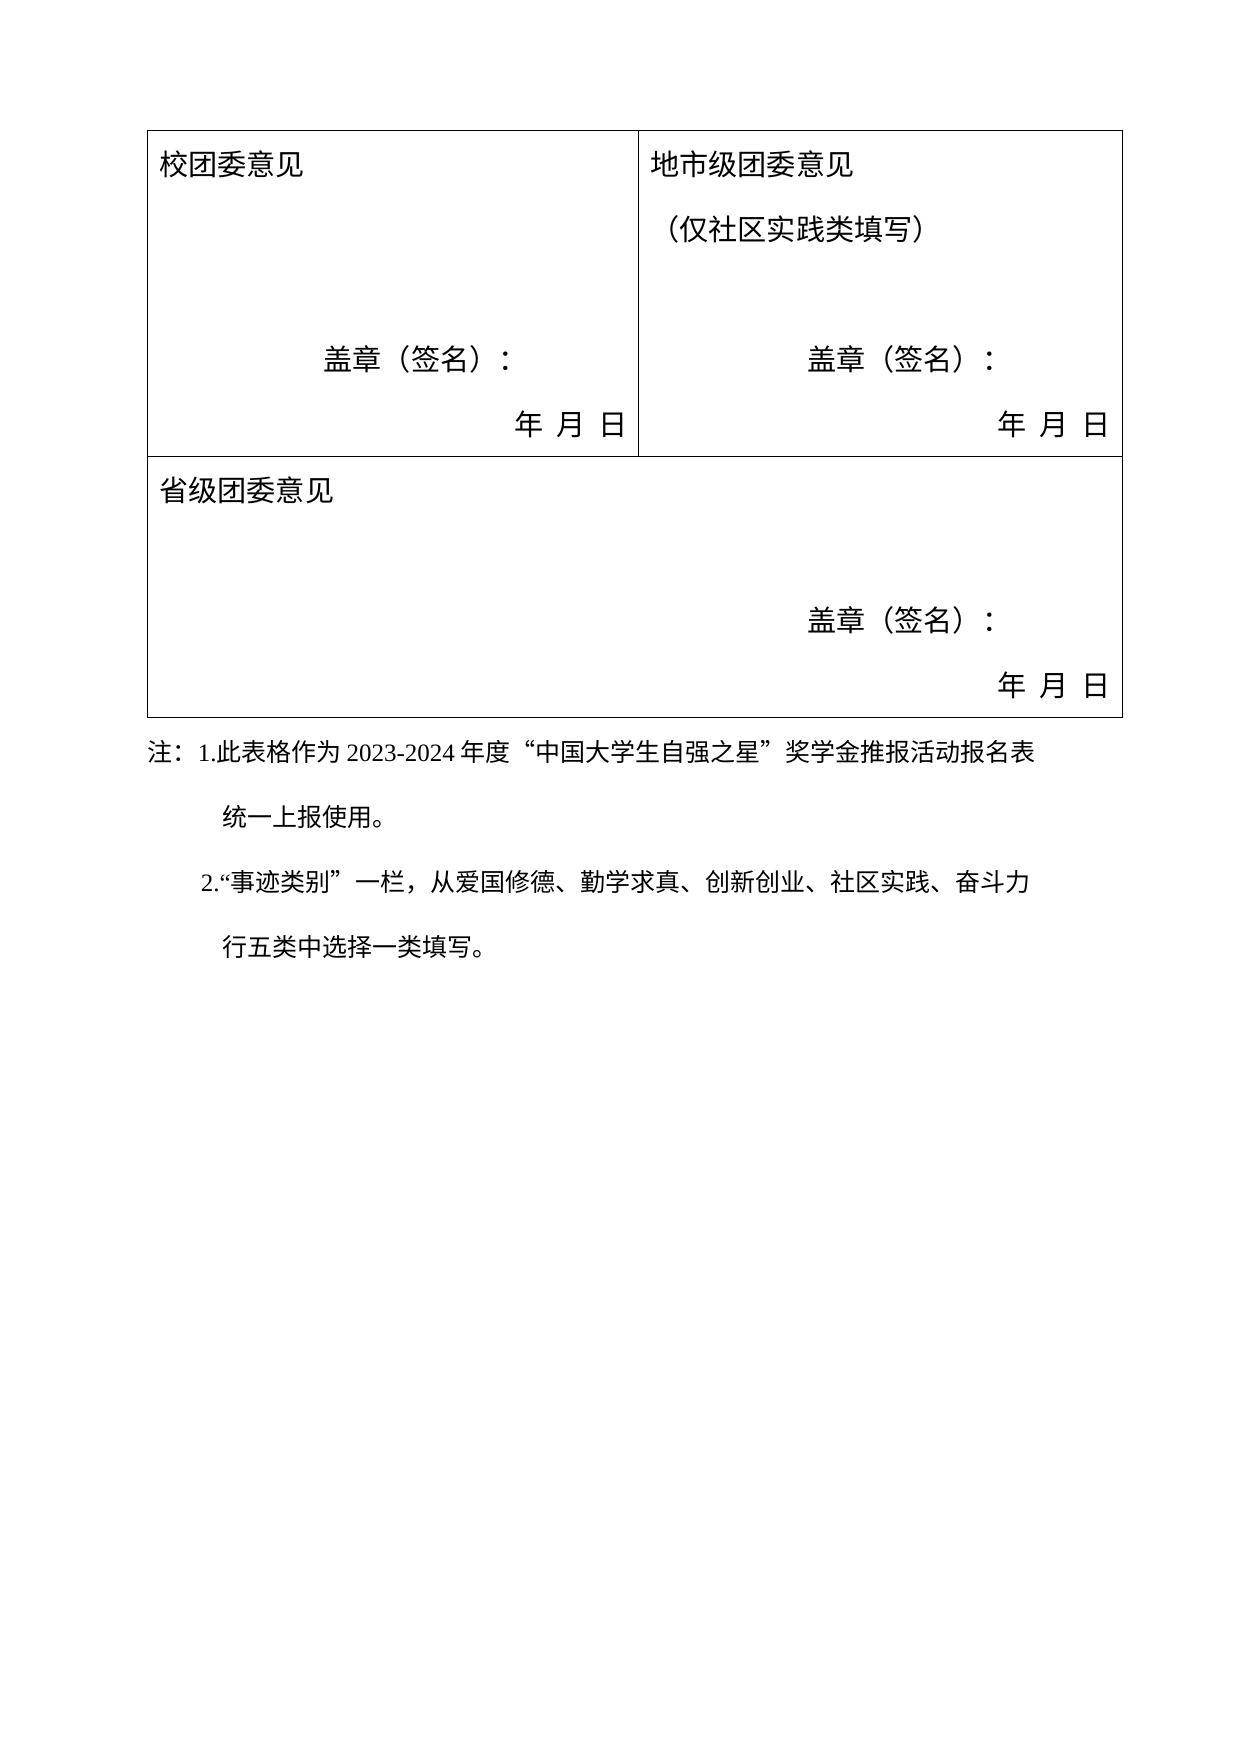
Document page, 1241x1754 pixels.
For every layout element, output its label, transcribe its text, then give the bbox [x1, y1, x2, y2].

table_cell 地市级团委意见 （仅社区实践类填写） 盖章（签名）： 年 月 日 [639, 131, 1122, 456]
list 2.“事迹类别”一栏，从爱国修德、勤学求真、创新创业、社区实践、奋斗力 [201, 848, 1122, 913]
table_cell 校团委意见 盖章（签名）： 年 月 日 [148, 131, 638, 456]
text 注：1.此表格作为2023-2024年度“中国大学生自强之星”奖学金推报活动报名表 [148, 718, 1122, 783]
table_cell 省级团委意见 盖章（签名）： 年 月 日 [148, 457, 1122, 717]
text 统一上报使用。 [223, 783, 1122, 848]
list 行五类中选择一类填写。 [148, 913, 1122, 978]
